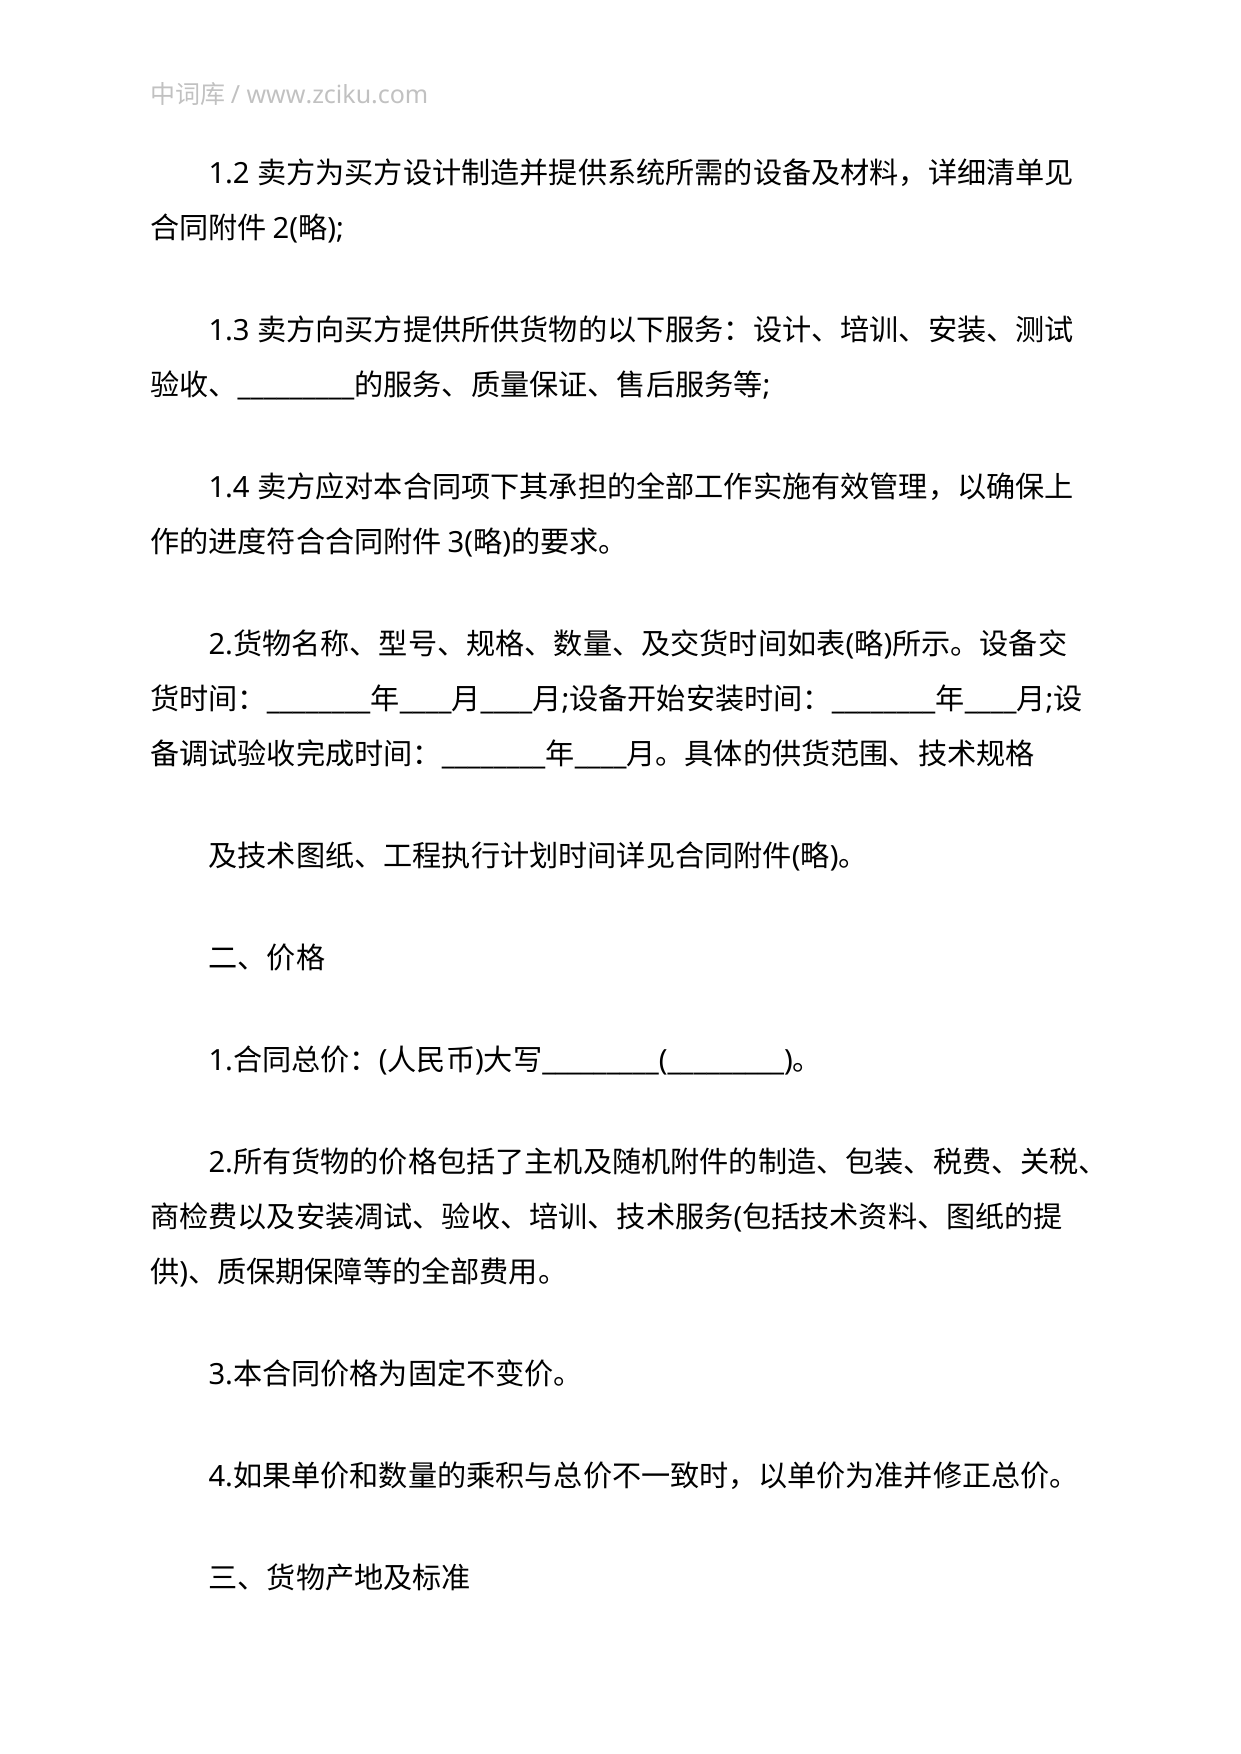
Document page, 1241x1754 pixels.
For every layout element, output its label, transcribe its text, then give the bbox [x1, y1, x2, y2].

text 1.2 卖方为买方设计制造并提供系统所需的设备及材料，详细清单见合同附件2(略); [150, 150, 1090, 247]
text 1.4 卖方应对本合同项下其承担的全部工作实施有效管理，以确保上作的进度符合合同附件3(略)的要求。 [150, 464, 1090, 561]
text 2.所有货物的价格包括了主机及随机附件的制造、包装、税费、关税、商检费以及安装凋试、验收、培训、技术服务(包括技术资料、图纸的提供)、质保期保障等的全部费用。 [150, 1139, 1090, 1291]
text 1.合同总价：(人民币)大写_________(_________)。 [150, 1037, 1090, 1079]
text 3.本合同价格为固定不变价。 [150, 1351, 1090, 1393]
text 及技术图纸、工程执行计划时间详见合同附件(略)。 [150, 833, 1090, 875]
text 二、价格 [150, 935, 1090, 977]
text 2.货物名称、型号、规格、数量、及交货时间如表(略)所示。设备交货时间：________年____月____月;设备开始安装时间：________年____月;设备调试验收完成时间：________年____月。具体的供货范围、技术规格 [150, 621, 1090, 773]
text 4.如果单价和数量的乘积与总价不一致时，以单价为准并修正总价。 [150, 1453, 1090, 1495]
text 三、货物产地及标准 [150, 1554, 1090, 1597]
text 1.3 卖方向买方提供所供货物的以下服务：设计、培训、安装、测试验收、_________的服务、质量保证、售后服务等; [150, 307, 1090, 404]
